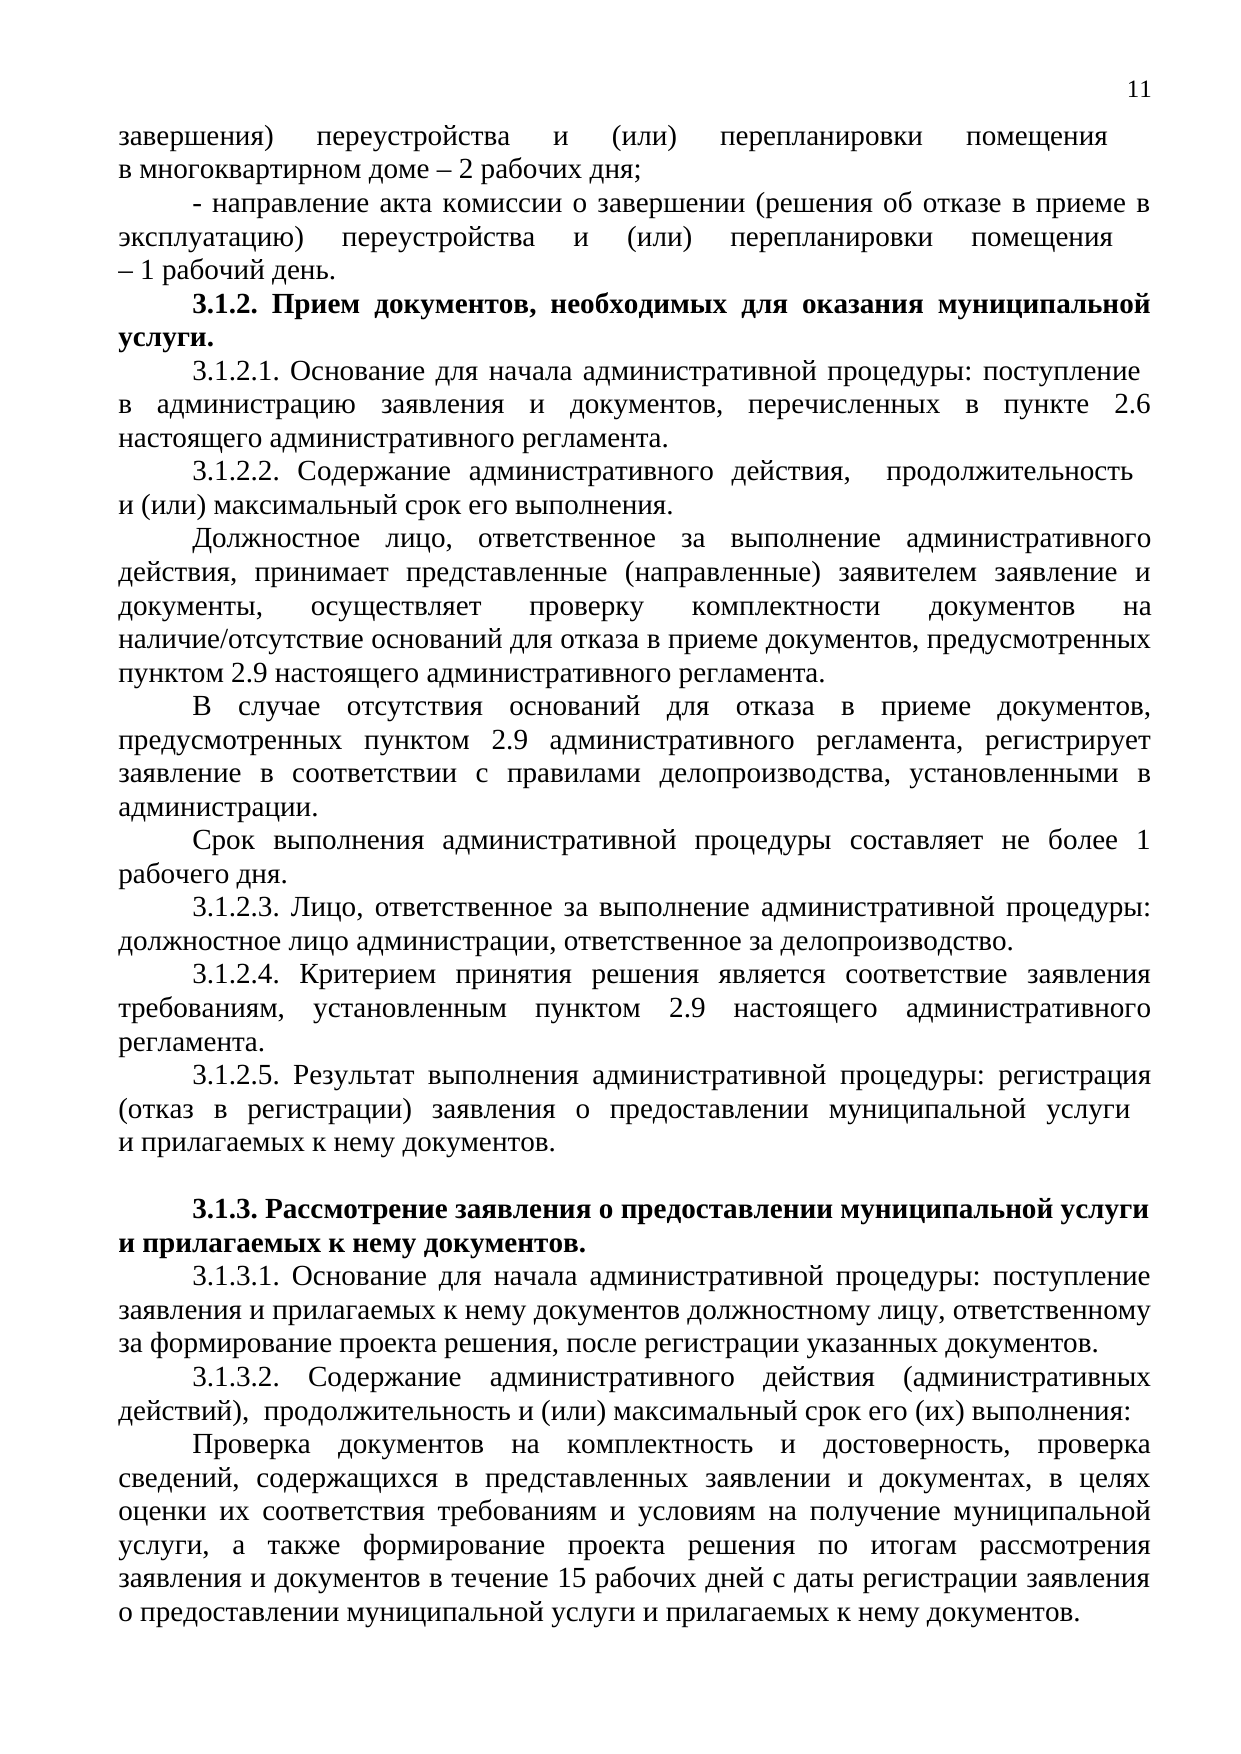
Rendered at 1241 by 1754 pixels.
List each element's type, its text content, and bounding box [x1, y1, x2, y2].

title 3.1.3. Рассмотрение заявления о предоставлении муниципальной услуги и прилагаемых к нему документов. [118, 1191, 1152, 1258]
text Проверка документов на комплектность и достоверность, проверка сведений, содержащихся в представленных заявлении и документах, в целях оценки их соответствия требованиям и условиям на получение муниципальной услуги, а также формирование проекта решения по итогам рассмотрения заявления и документов в течение 15 рабочих дней с даты регистрации заявления о предоставлении муниципальной услуги и прилагаемых к нему документов. [118, 1426, 1152, 1627]
title Должностное лицо, ответственное за выполнение административного действия, принимает представленные (направленные) заявителем заявление и документы, осуществляет проверку комплектности документов на наличие/отсутствие оснований для отказа в приеме документов, предусмотренных пунктом 2.9 настоящего административного регламента. [118, 521, 1152, 688]
title В случае отсутствия оснований для отказа в приеме документов, предусмотренных пунктом 2.9 административного регламента, регистрирует заявление в соответствии с правилами делопроизводства, установленными в администрации. [118, 688, 1152, 822]
title 3.1.2. Прием документов, необходимых для оказания муниципальной услуги. [118, 286, 1152, 353]
text Срок выполнения административной процедуры составляет не более 1 рабочего дня. [118, 822, 1152, 889]
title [118, 118, 1152, 185]
title 3.1.2.1. Основание для начала административной процедуры: поступление в администрацию заявления и документов, перечисленных в пункте 2.6 настоящего административного регламента. [118, 353, 1152, 453]
title 3.1.2.3. Лицо, ответственное за выполнение административной процедуры: должностное лицо администрации, ответственное за делопроизводство. [118, 889, 1152, 957]
title 3.1.2.2. Содержание административного действия, продолжительность и (или) максимальный срок его выполнения. [118, 453, 1152, 521]
title 3.1.2.5. Результат выполнения административной процедуры: регистрация (отказ в регистрации) заявления о предоставлении муниципальной услуги и прилагаемых к нему документов. [118, 1057, 1152, 1158]
title - направление акта комиссии о завершении (решения об отказе в приеме в эксплуатацию) переустройства и (или) перепланировки помещения – 1 рабочий день. [118, 185, 1152, 286]
title 3.1.2.4. Критерием принятия решения является соответствие заявления требованиям, установленным пунктом 2.9 настоящего административного регламента. [118, 957, 1152, 1057]
title 3.1.3.1. Основание для начала административной процедуры: поступление заявления и прилагаемых к нему документов должностному лицу, ответственному за формирование проекта решения, после регистрации указанных документов. [118, 1258, 1152, 1359]
text 3.1.3.2. Содержание административного действия (административных действий), продолжительность и (или) максимальный срок его (их) выполнения: [118, 1359, 1152, 1426]
